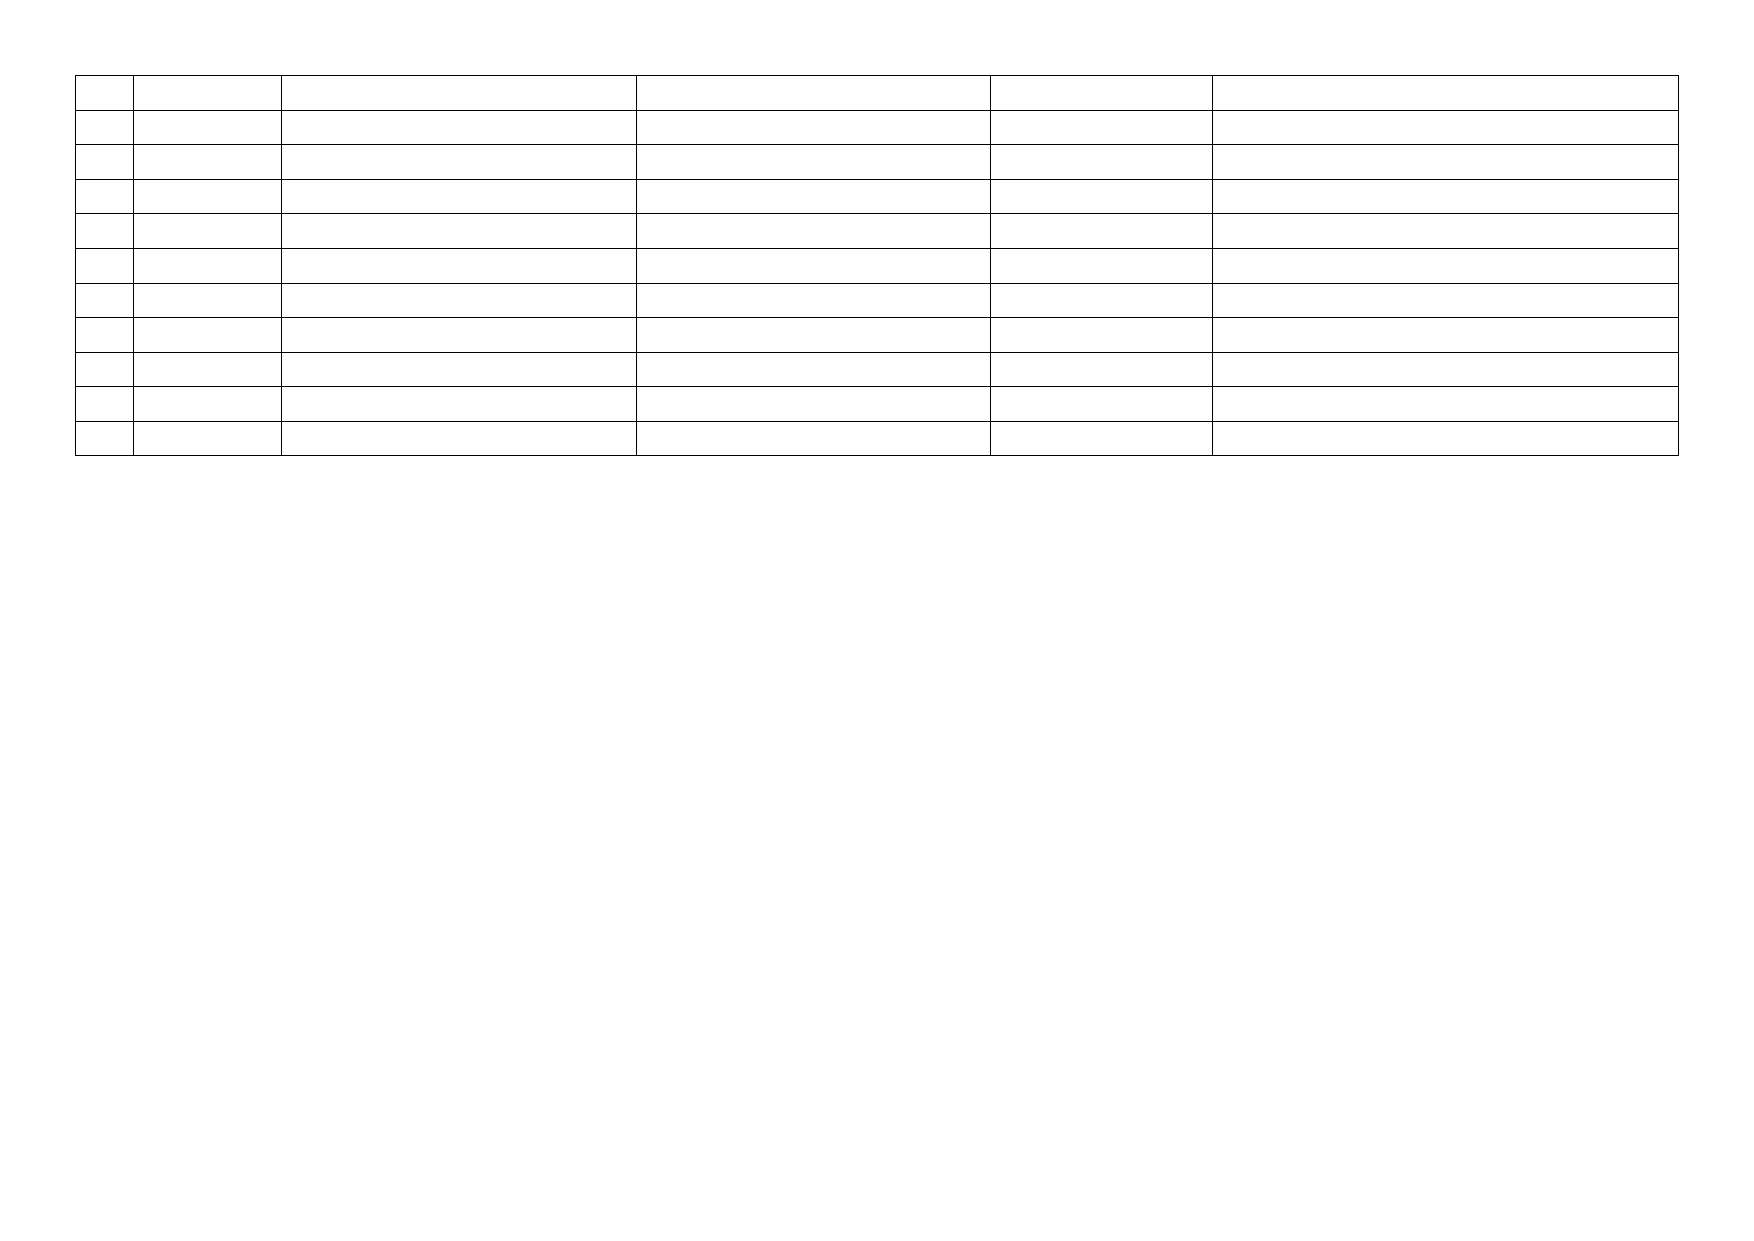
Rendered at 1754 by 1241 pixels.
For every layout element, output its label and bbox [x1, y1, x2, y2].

table_cell [637, 387, 990, 421]
table_cell [76, 180, 133, 213]
table_cell [637, 111, 990, 144]
table_cell [134, 214, 281, 248]
table_cell [282, 387, 636, 421]
table_cell [76, 353, 133, 386]
table_cell [282, 76, 636, 109]
table_cell [282, 284, 636, 317]
table_cell [1213, 318, 1678, 352]
table_cell [1213, 387, 1678, 421]
table_cell [637, 422, 990, 455]
table_cell [1213, 249, 1678, 282]
table_cell [76, 145, 133, 179]
table_cell [76, 76, 133, 109]
table_cell [282, 249, 636, 282]
table_cell [76, 111, 133, 144]
table_cell [282, 111, 636, 144]
table_cell [991, 111, 1212, 144]
table_cell [134, 111, 281, 144]
table_cell [76, 387, 133, 421]
table_cell [76, 249, 133, 282]
table_cell [991, 145, 1212, 179]
table_cell [76, 284, 133, 317]
table_cell [991, 387, 1212, 421]
table_cell [637, 145, 990, 179]
table_cell [134, 353, 281, 386]
table_cell [1213, 422, 1678, 455]
table_cell [282, 422, 636, 455]
table_cell [134, 387, 281, 421]
table_cell [1213, 76, 1678, 109]
table_cell [991, 214, 1212, 248]
table_cell [991, 318, 1212, 352]
table_cell [134, 180, 281, 213]
table_cell [991, 76, 1212, 109]
table_cell [637, 249, 990, 282]
table_cell [76, 422, 133, 455]
table_cell [637, 318, 990, 352]
table_cell [282, 180, 636, 213]
table_cell [637, 284, 990, 317]
table_cell [134, 76, 281, 109]
table_cell [991, 353, 1212, 386]
table_cell [1213, 180, 1678, 213]
table_cell [134, 145, 281, 179]
table_cell [1213, 111, 1678, 144]
table_cell [637, 180, 990, 213]
table_cell [282, 353, 636, 386]
table_cell [282, 214, 636, 248]
table_cell [991, 422, 1212, 455]
table_cell [991, 249, 1212, 282]
table_cell [134, 318, 281, 352]
table_cell [1213, 145, 1678, 179]
table_cell [637, 214, 990, 248]
table_cell [1213, 353, 1678, 386]
table_cell [282, 318, 636, 352]
table_cell [637, 76, 990, 109]
table_cell [76, 214, 133, 248]
table_cell [1213, 214, 1678, 248]
table_cell [991, 180, 1212, 213]
table_cell [134, 422, 281, 455]
table_cell [282, 145, 636, 179]
table_cell [637, 353, 990, 386]
table_cell [76, 318, 133, 352]
table_cell [134, 284, 281, 317]
table_cell [1213, 284, 1678, 317]
table_cell [991, 284, 1212, 317]
table_cell [134, 249, 281, 282]
